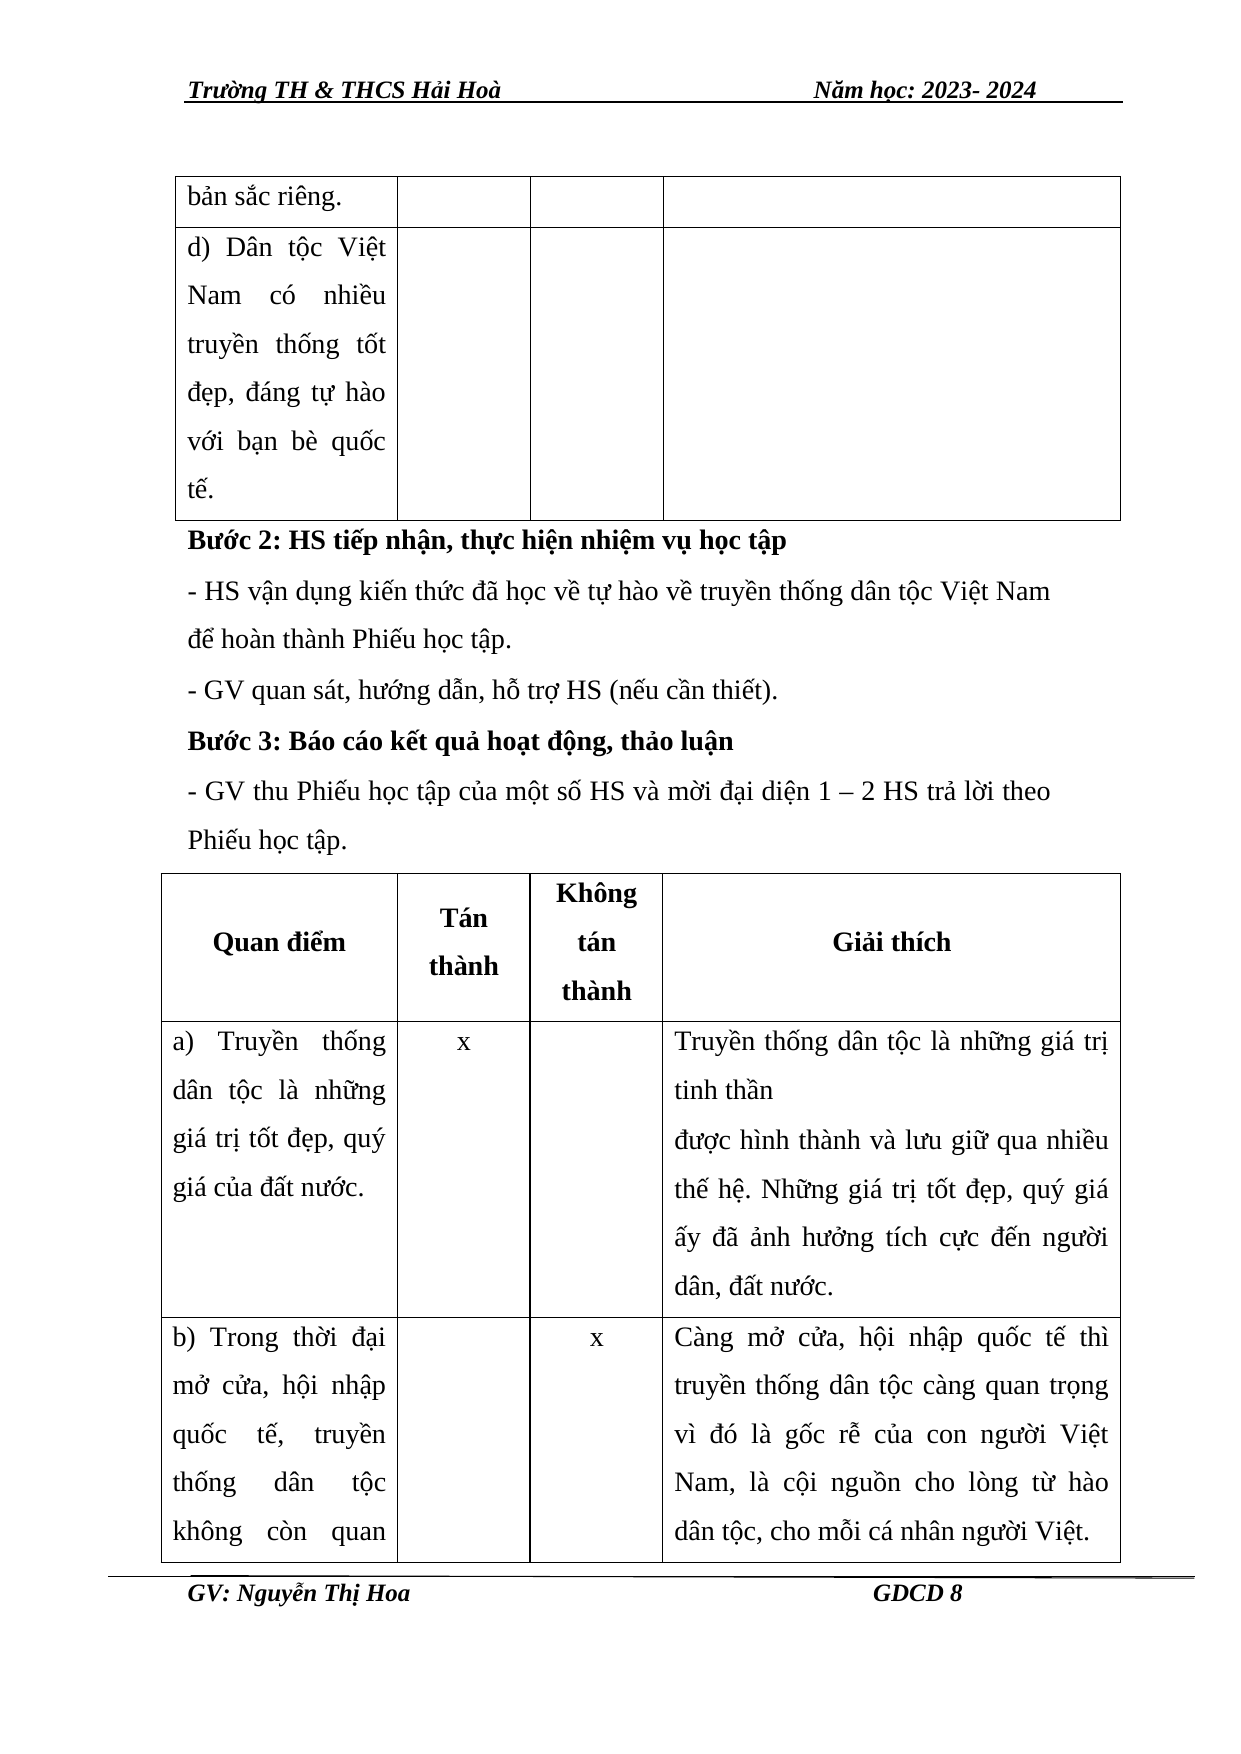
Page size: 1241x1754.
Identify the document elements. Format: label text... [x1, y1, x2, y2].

text - GV quan sát, hướng dẫn, hỗ trợ HS (nếu cần thiết). [187, 673, 1053, 705]
table_cell d) Dân tộc Việt Nam có nhiều truyền thống tốt đẹp, đáng tự hào với bạn bè quốc tế. [176, 228, 397, 520]
table_cell [531, 1022, 662, 1317]
table_cell Truyền thống dân tộc là những giá trị tinh thần được hình thành và lưu giữ qua nhiều thế hệ. Những giá trị tốt đẹp, quý giá ấy đã ảnh hưởng tích cực đến người dân, đất nước. [663, 1022, 1120, 1317]
table_cell a) Truyền thống dân tộc là những giá trị tốt đẹp, quý giá của đất nước. [162, 1022, 397, 1317]
text Bước 3: Báo cáo kết quả hoạt động, thảo luận [187, 723, 1053, 756]
table_header Quan điểm [162, 874, 397, 1021]
table_cell [531, 177, 663, 227]
text Bước 2: HS tiếp nhận, thực hiện nhiệm vụ học tập [187, 523, 1053, 556]
table_header Tán thành [398, 874, 529, 1021]
table_cell [664, 177, 1120, 227]
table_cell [162, 1318, 397, 1562]
table_cell [398, 1318, 529, 1562]
table_cell [664, 228, 1120, 520]
text - HS vận dụng kiến thức đã học về tự hào về truyền thống dân tộc Việt Nam để hoàn thành Phiếu học tập. [187, 574, 1053, 655]
table_cell [398, 228, 530, 520]
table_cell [663, 1318, 1120, 1562]
table_cell [531, 228, 663, 520]
table_cell x [398, 1022, 529, 1317]
table_header Không tán thành [531, 874, 662, 1021]
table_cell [176, 177, 397, 227]
table_cell [398, 177, 530, 227]
table_cell x [531, 1318, 662, 1562]
text - GV thu Phiếu học tập của một số HS và mời đại diện 1 – 2 HS trả lời theo Phiếu học tập. [187, 774, 1053, 855]
table_header Giải thích [663, 874, 1120, 1021]
